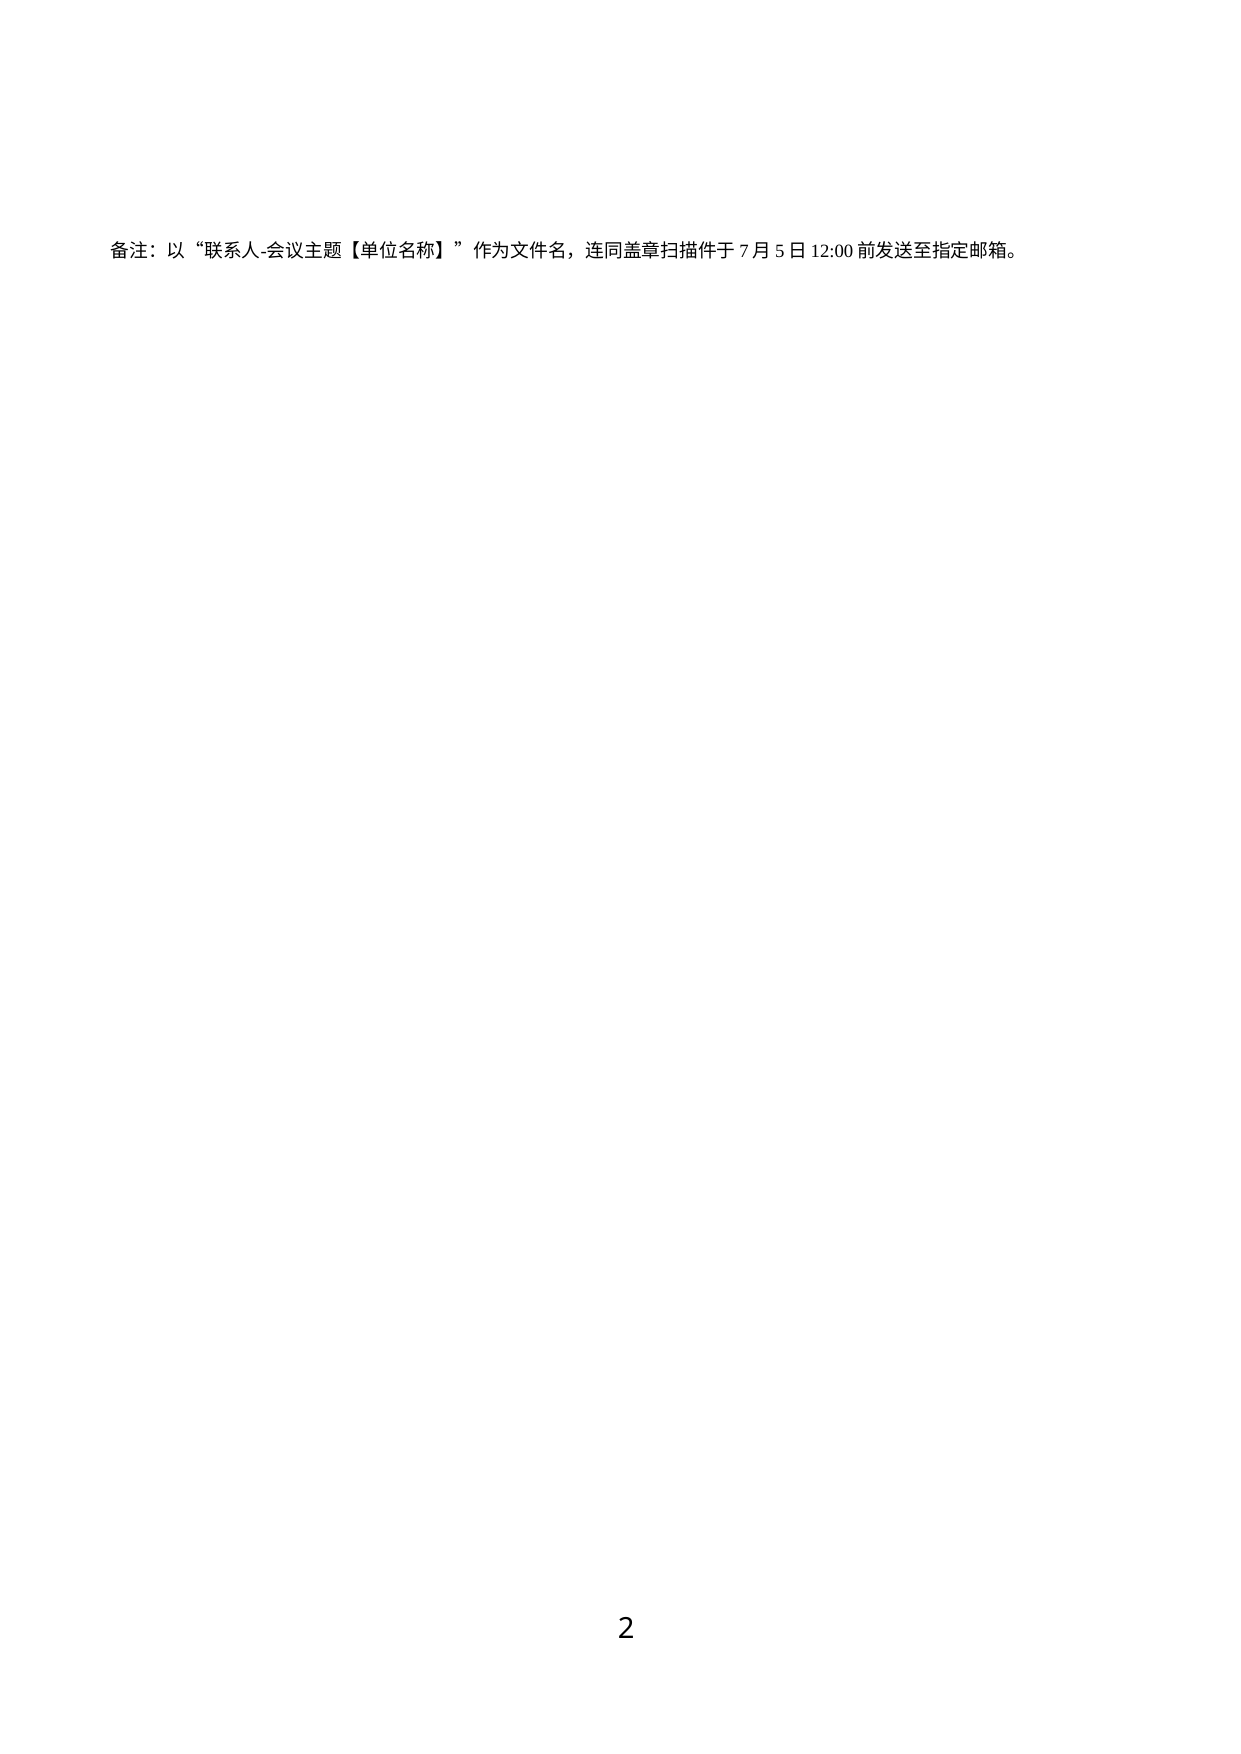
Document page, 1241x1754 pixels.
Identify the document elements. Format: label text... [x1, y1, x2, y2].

text 备注：以“联系人-会议主题【单位名称】”作为文件名，连同盖章扫描件于7月5日12:00前发送至指定邮箱。 [92, 233, 1087, 265]
